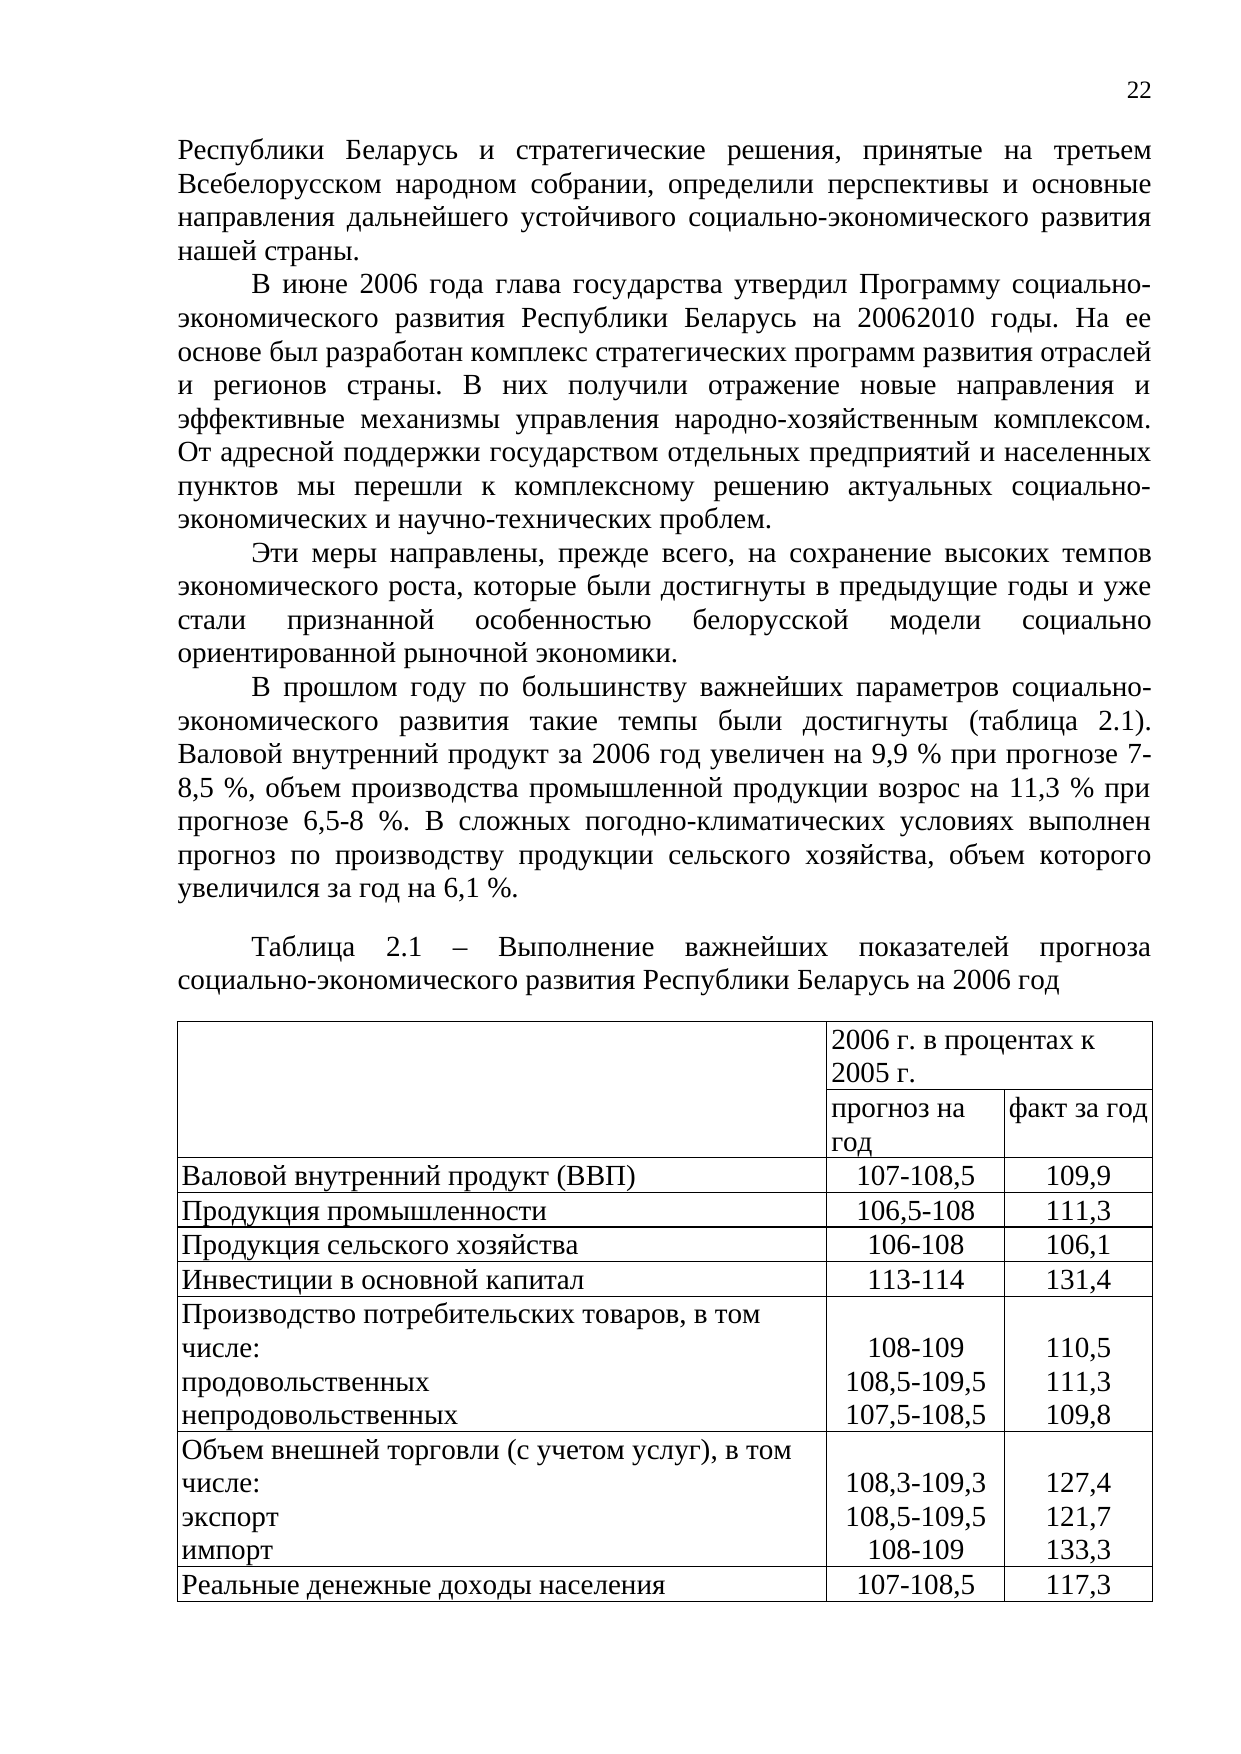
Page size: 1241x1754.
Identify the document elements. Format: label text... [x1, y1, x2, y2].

table_cell 107-108,5 [827, 1158, 1004, 1192]
table_cell Продукция промышленности [178, 1193, 826, 1226]
table_cell 131,4 [1005, 1262, 1152, 1296]
table_cell 106-108 [827, 1228, 1004, 1261]
table_cell 108,3-109,3 108,5-109,5 108-109 [827, 1432, 1004, 1566]
table_cell 127,4 121,7 133,3 [1005, 1432, 1152, 1566]
table_cell 110,5 111,3 109,8 [1005, 1297, 1152, 1431]
table_cell прогноз на год [827, 1090, 1004, 1157]
table_cell Инвестиции в основной капитал [178, 1262, 826, 1296]
table_cell Валовой внутренний продукт (ВВП) [178, 1158, 826, 1192]
table_cell Реальные денежные доходы населения [178, 1567, 826, 1601]
text Таблица 2.1 – Выполнение важнейших показателей прогноза социально-экономического развития Республики Беларусь на 2006 год [177, 929, 1152, 996]
table_cell 113-114 [827, 1262, 1004, 1296]
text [177, 132, 1152, 267]
table_cell 106,1 [1005, 1228, 1152, 1261]
table_header [178, 1022, 826, 1157]
table_cell Продукция сельского хозяйства [178, 1228, 826, 1261]
table_cell 109,9 [1005, 1158, 1152, 1192]
table_header 2006 г. в процентах к 2005 г. [827, 1022, 1152, 1089]
table_cell факт за год [1005, 1090, 1152, 1157]
table_cell Производство потребительских товаров, в том числе: продовольственных непродовольственных [178, 1297, 826, 1431]
table_cell 107-108,5 [827, 1567, 1004, 1601]
table_cell Объем внешней торговли (с учетом услуг), в том числе: экспорт импорт [178, 1432, 826, 1566]
table_cell 117,3 [1005, 1567, 1152, 1601]
text В прошлом году по большинству важнейших параметров социально-экономического развития такие темпы были достигнуты (таблица 2.1). Валовой внутренний продукт за 2006 год увеличен на 9,9 % при прогнозе 7-8,5 %, объем производства промышленной продукции возрос на 11,3 % при прогнозе 6,5-8 %. В сложных погодно-климатических условиях выполнен прогноз по производству продукции сельского хозяйства, объем которого увеличился за год на 6,1 %. [177, 669, 1152, 904]
table_cell 108-109 108,5-109,5 107,5-108,5 [827, 1297, 1004, 1431]
table_cell 111,3 [1005, 1193, 1152, 1226]
text Эти меры направлены, прежде всего, на сохранение высоких темпов экономического роста, которые были достигнуты в предыдущие годы и уже стали признанной особенностью белорусской модели социально ориентированной рыночной экономики. [177, 535, 1152, 669]
text В июне 2006 года глава государства утвердил Программу социально-экономического развития Республики Беларусь на 20062010 годы. На ее основе был разработан комплекс стратегических программ развития отраслей и регионов страны. В них получили отражение новые направления и эффективные механизмы управления народно-хозяйственным комплексом. От адресной поддержки государством отдельных предприятий и населенных пунктов мы перешли к комплексному решению актуальных социально-экономических и научно-технических проблем. [177, 267, 1152, 535]
table_cell 106,5-108 [827, 1193, 1004, 1226]
